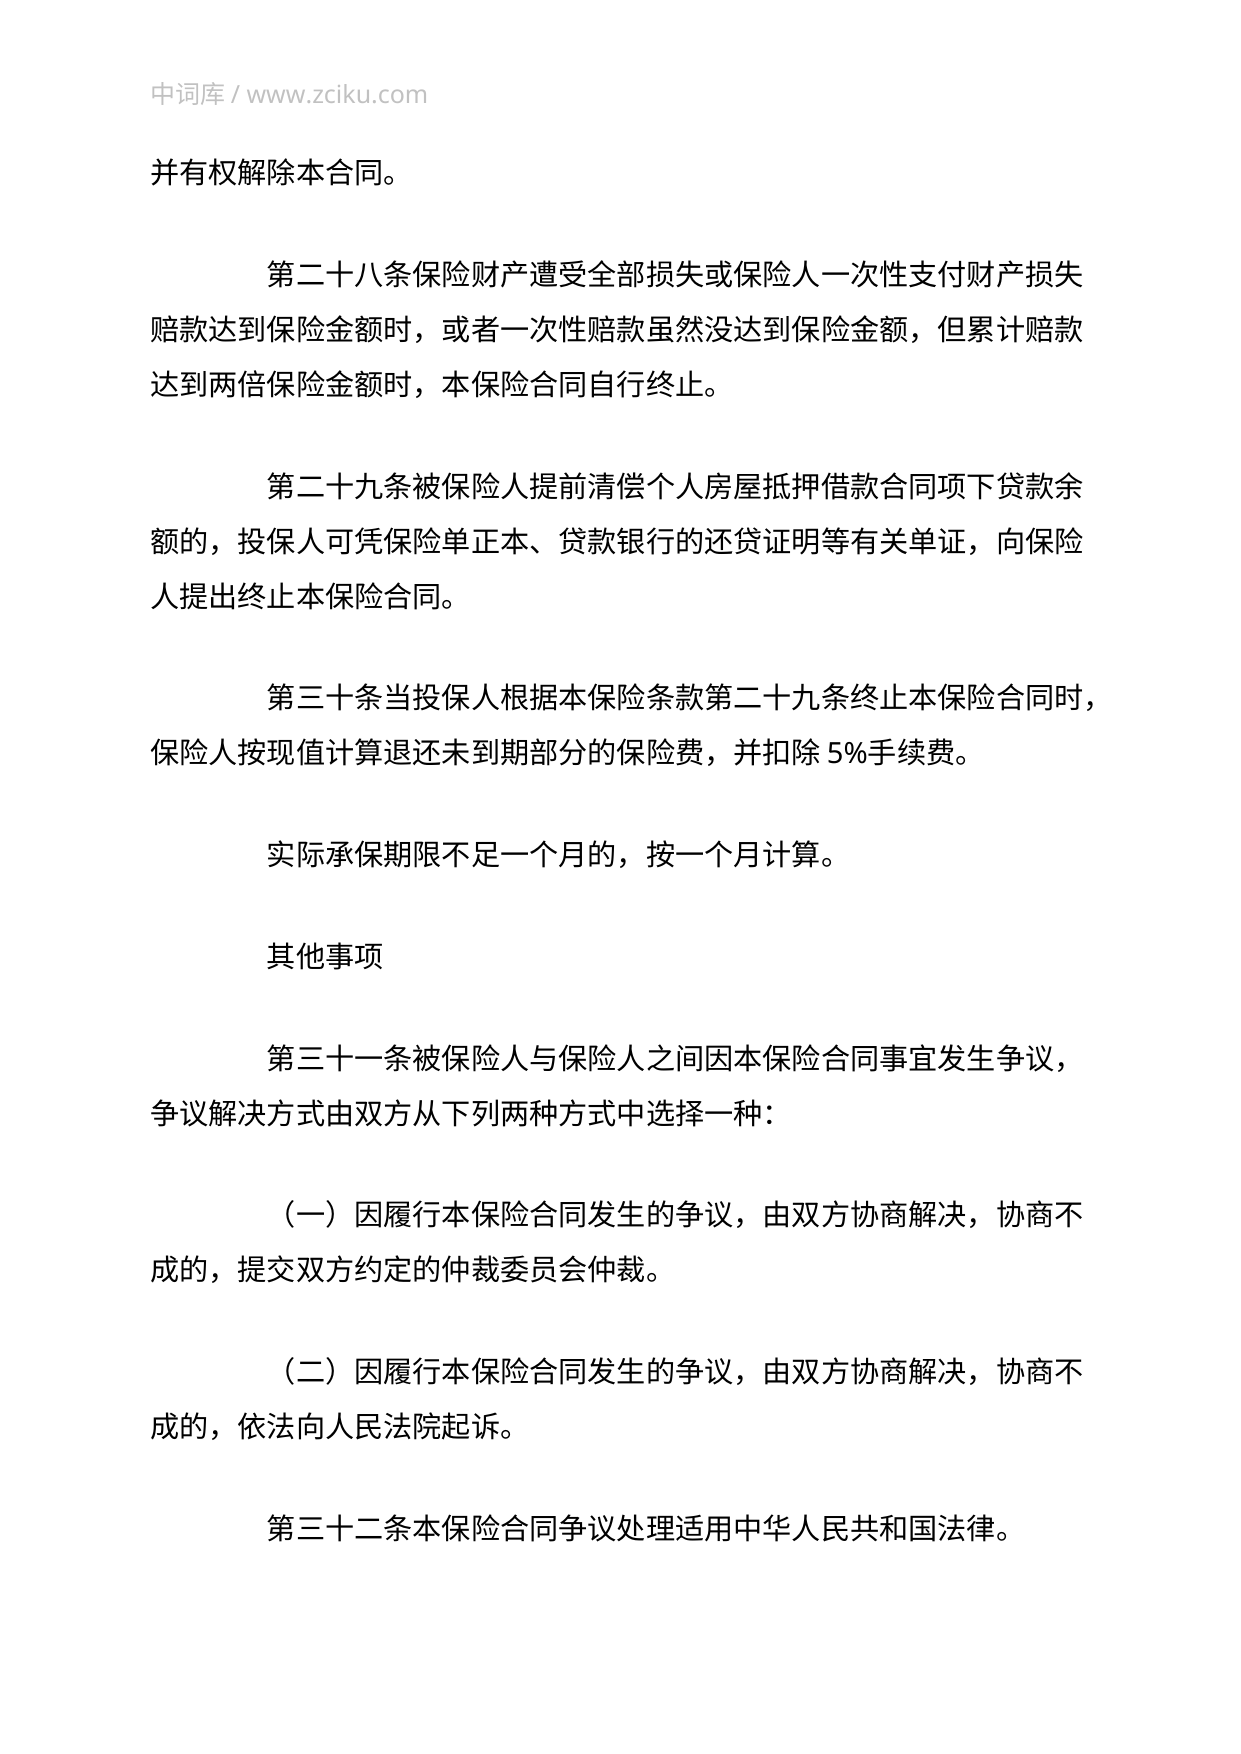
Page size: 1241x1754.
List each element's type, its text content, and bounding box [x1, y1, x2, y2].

text （二）因履行本保险合同发生的争议，由双方协商解决，协商不成的，依法向人民法院起诉。 [150, 1349, 1090, 1446]
text 实际承保期限不足一个月的，按一个月计算。 [150, 832, 1090, 874]
text 其他事项 [150, 933, 1090, 976]
text 第三十二条本保险合同争议处理适用中华人民共和国法律。 [150, 1505, 1090, 1548]
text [150, 150, 1090, 192]
text 第二十八条保险财产遭受全部损失或保险人一次性支付财产损失赔款达到保险金额时，或者一次性赔款虽然没达到保险金额，但累计赔款达到两倍保险金额时，本保险合同自行终止。 [150, 252, 1090, 404]
text 第二十九条被保险人提前清偿个人房屋抵押借款合同项下贷款余额的，投保人可凭保险单正本、贷款银行的还贷证明等有关单证，向保险人提出终止本保险合同。 [150, 463, 1090, 615]
text 第三十一条被保险人与保险人之间因本保险合同事宜发生争议，争议解决方式由双方从下列两种方式中选择一种： [150, 1035, 1090, 1132]
text 第三十条当投保人根据本保险条款第二十九条终止本保险合同时，保险人按现值计算退还未到期部分的保险费，并扣除5%手续费。 [150, 675, 1090, 772]
text （一）因履行本保险合同发生的争议，由双方协商解决，协商不成的，提交双方约定的仲裁委员会仲裁。 [150, 1192, 1090, 1289]
